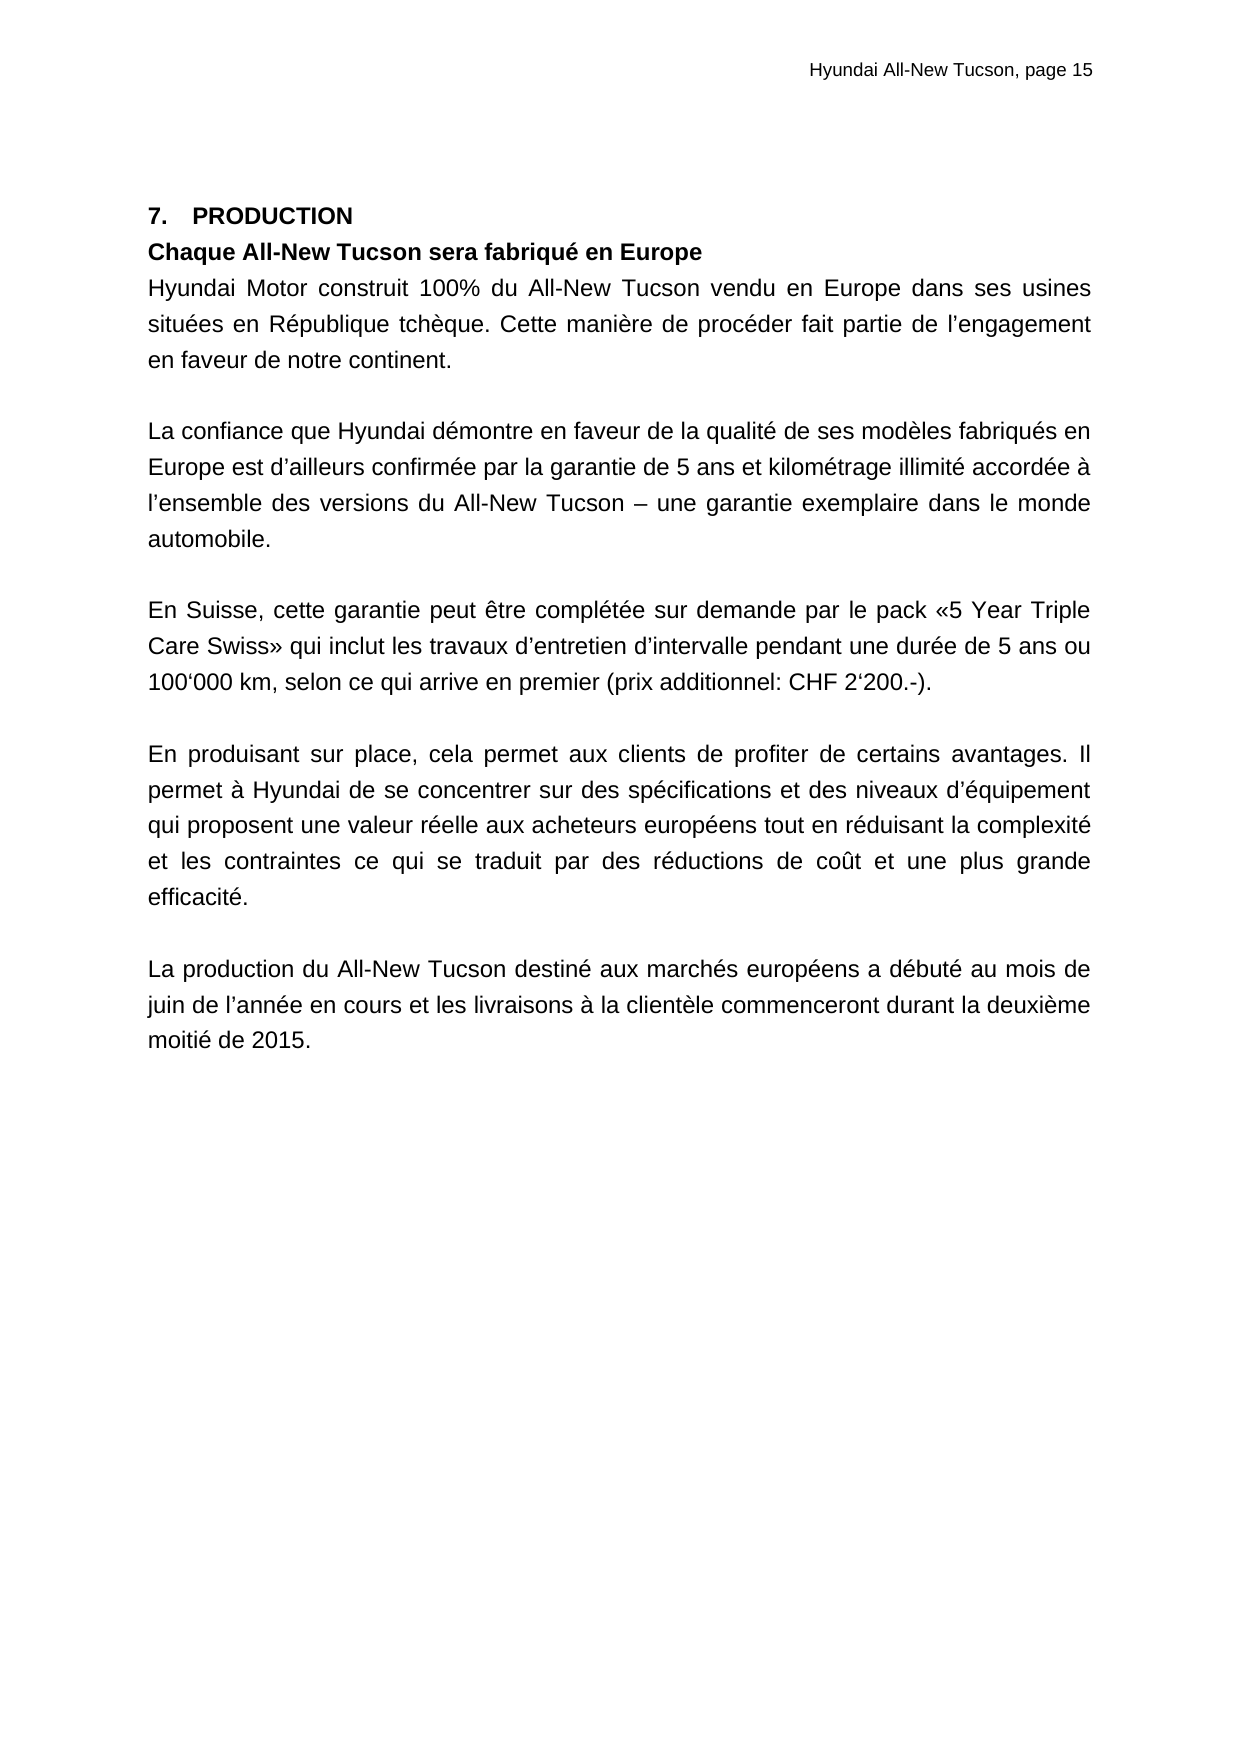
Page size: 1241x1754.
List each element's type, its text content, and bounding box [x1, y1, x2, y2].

subtitle PRODUCTION [148, 202, 1092, 230]
text En Suisse, cette garantie peut être complétée sur demande par le pack «5 Year Triple Care Swiss» qui inclut les travaux d’entretien d’intervalle pendant une durée de 5 ans ou 100‘000 km, selon ce qui arrive en premier (prix additionnel: CHF 2‘200.-). [148, 596, 1092, 696]
text Hyundai Motor construit 100% du All-New Tucson vendu en Europe dans ses usines situées en République tchèque. Cette manière de procéder fait partie de l’engagement en faveur de notre continent. [148, 274, 1092, 373]
text La production du All-New Tucson destiné aux marchés européens a débuté au mois de juin de l’année en cours et les livraisons à la clientèle commenceront durant la deuxième moitié de 2015. [148, 955, 1092, 1054]
text Chaque All-New Tucson sera fabriqué en Europe [148, 238, 1092, 266]
text La confiance que Hyundai démontre en faveur de la qualité de ses modèles fabriqués en Europe est d’ailleurs confirmée par la garantie de 5 ans et kilométrage illimité accordée à l’ensemble des versions du All-New Tucson – une garantie exemplaire dans le monde automobile. [148, 417, 1092, 552]
text En produisant sur place, cela permet aux clients de profiter de certains avantages. Il permet à Hyundai de se concentrer sur des spécifications et des niveaux d’équipement qui proposent une valeur réelle aux acheteurs européens tout en réduisant la complexité et les contraintes ce qui se traduit par des réductions de coût et une plus grande efficacité. [148, 740, 1092, 911]
